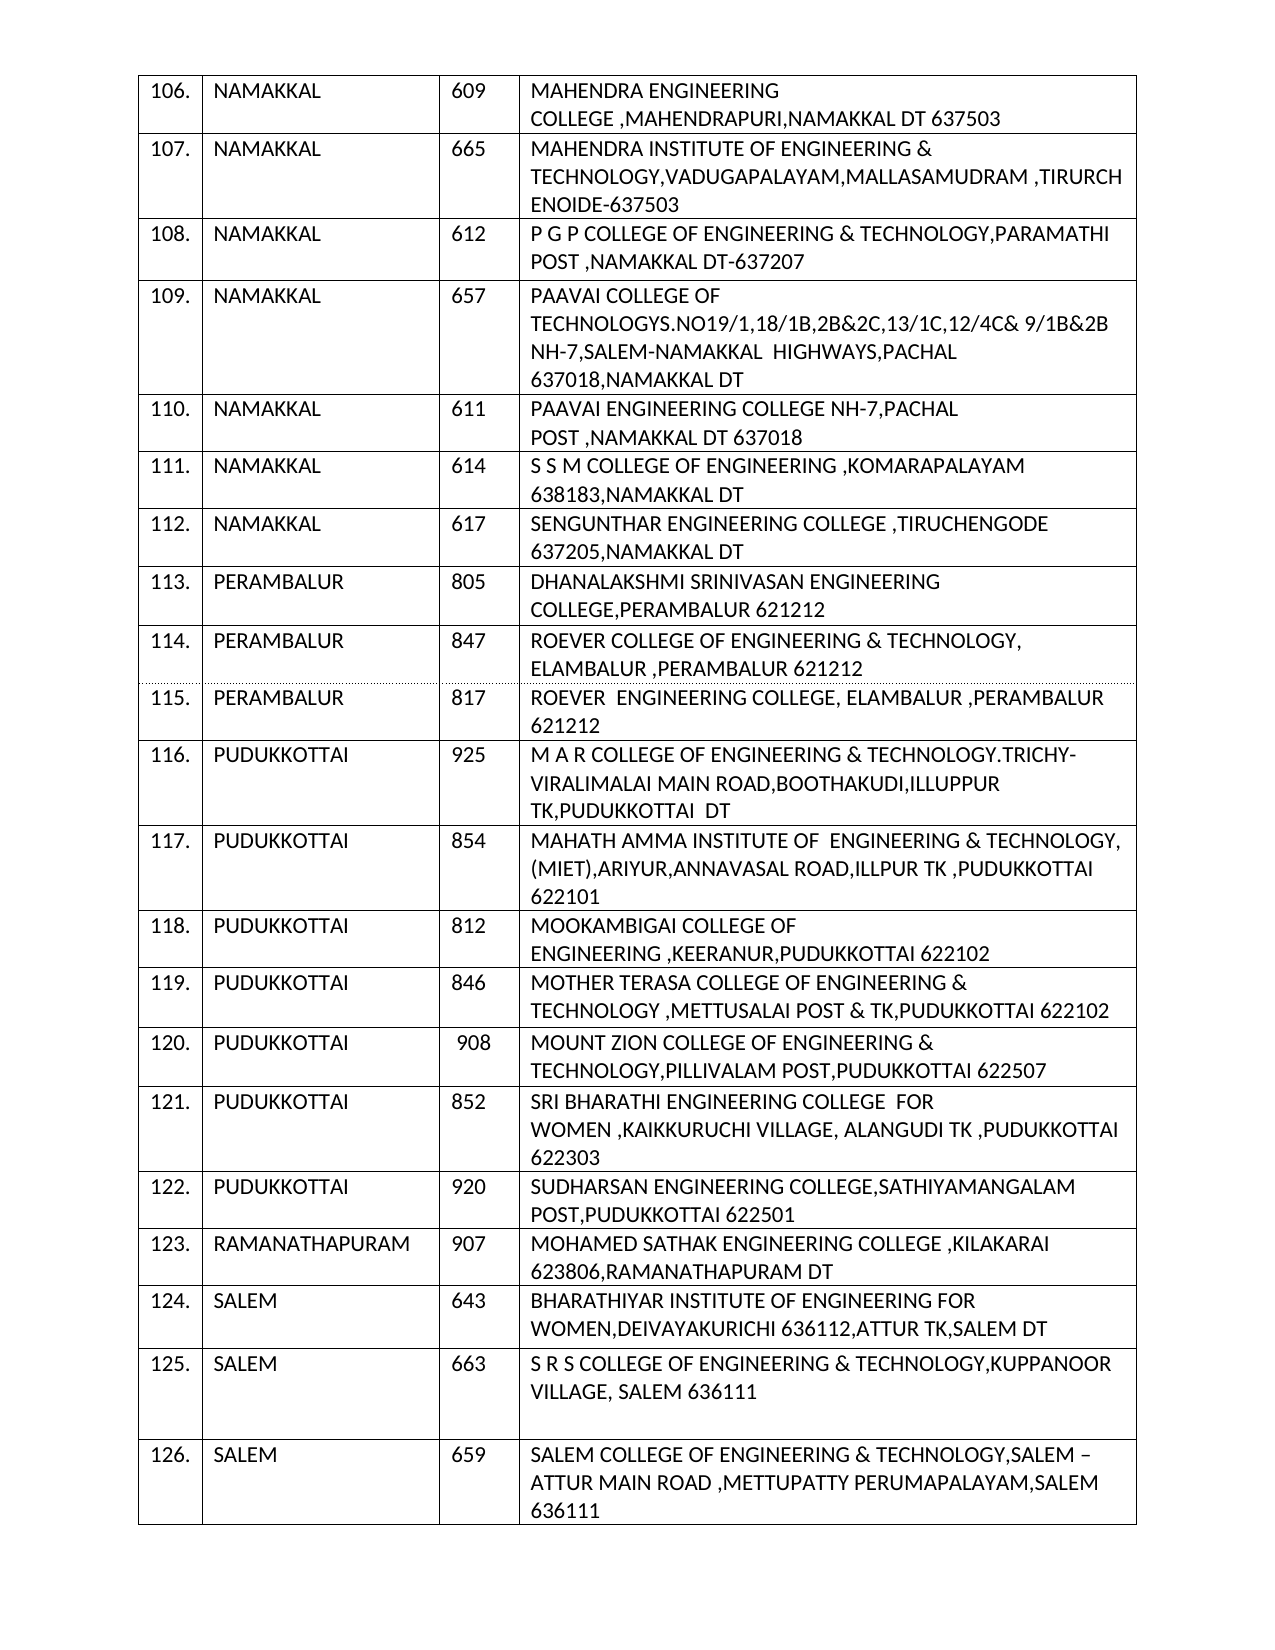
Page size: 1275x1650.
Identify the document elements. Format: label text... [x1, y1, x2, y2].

table_cell PUDUKKOTTAI [203, 741, 439, 825]
table_cell 612 [440, 219, 519, 280]
table_cell NAMAKKAL [203, 452, 439, 508]
table_cell P G P COLLEGE OF ENGINEERING & TECHNOLOGY,PARAMATHI POST ,NAMAKKAL DT-637207 [520, 219, 1136, 280]
table_cell 121. [139, 1087, 202, 1171]
table_cell NAMAKKAL [203, 281, 439, 393]
table_cell 112. [139, 509, 202, 566]
table_cell SALEM [203, 1286, 439, 1348]
table_cell 611 [440, 395, 519, 451]
table_cell 665 [440, 134, 519, 218]
table_cell 643 [440, 1286, 519, 1348]
table_cell 123. [139, 1229, 202, 1285]
table_cell 108. [139, 219, 202, 280]
table_cell 107. [139, 134, 202, 218]
table_cell NAMAKKAL [203, 76, 439, 133]
table_cell MOHAMED SATHAK ENGINEERING COLLEGE ,KILAKARAI 623806,RAMANATHAPURAM DT [520, 1229, 1136, 1285]
table_cell 617 [440, 509, 519, 566]
table_cell NAMAKKAL [203, 509, 439, 566]
table_cell ROEVER ENGINEERING COLLEGE, ELAMBALUR ,PERAMBALUR 621212 [520, 683, 1136, 739]
table_cell SALEM COLLEGE OF ENGINEERING & TECHNOLOGY,SALEM –ATTUR MAIN ROAD ,METTUPATTY PERUMAPALAYAM,SALEM 636111 [520, 1440, 1136, 1524]
table_cell 120. [139, 1028, 202, 1086]
table_cell MAHENDRA INSTITUTE OF ENGINEERING & TECHNOLOGY,VADUGAPALAYAM,MALLASAMUDRAM ,TIRURCHENOIDE-637503 [520, 134, 1136, 218]
table_cell S R S COLLEGE OF ENGINEERING & TECHNOLOGY,KUPPANOOR VILLAGE, SALEM 636111 [520, 1349, 1136, 1439]
table_cell 659 [440, 1440, 519, 1524]
table_cell NAMAKKAL [203, 219, 439, 280]
table_cell 805 [440, 567, 519, 625]
table_cell MAHENDRA ENGINEERING COLLEGE ,MAHENDRAPURI,NAMAKKAL DT 637503 [520, 76, 1136, 133]
table_cell NAMAKKAL [203, 395, 439, 451]
table_cell NAMAKKAL [203, 134, 439, 218]
table_cell 812 [440, 911, 519, 967]
table_cell PERAMBALUR [203, 567, 439, 625]
table_cell 657 [440, 281, 519, 393]
table_cell MOUNT ZION COLLEGE OF ENGINEERING & TECHNOLOGY,PILLIVALAM POST,PUDUKKOTTAI 622507 [520, 1028, 1136, 1086]
table_cell 114. [139, 626, 202, 682]
table_cell 854 [440, 826, 519, 910]
table_cell DHANALAKSHMI SRINIVASAN ENGINEERING COLLEGE,PERAMBALUR 621212 [520, 567, 1136, 625]
table_cell PUDUKKOTTAI [203, 826, 439, 910]
table_cell 125. [139, 1349, 202, 1439]
table_cell 117. [139, 826, 202, 910]
table_cell PERAMBALUR [203, 683, 439, 739]
table_cell 126. [139, 1440, 202, 1524]
table_cell 614 [440, 452, 519, 508]
table_cell 663 [440, 1349, 519, 1439]
table_cell PERAMBALUR [203, 626, 439, 682]
table_cell 110. [139, 395, 202, 451]
table_cell SUDHARSAN ENGINEERING COLLEGE,SATHIYAMANGALAM POST,PUDUKKOTTAI 622501 [520, 1172, 1136, 1228]
table_cell S S M COLLEGE OF ENGINEERING ,KOMARAPALAYAM 638183,NAMAKKAL DT [520, 452, 1136, 508]
table_cell 118. [139, 911, 202, 967]
table_cell PAAVAI COLLEGE OF TECHNOLOGYS.NO19/1,18/1B,2B&2C,13/1C,12/4C& 9/1B&2B NH-7,SALEM-NAMAKKAL HIGHWAYS,PACHAL 637018,NAMAKKAL DT [520, 281, 1136, 393]
table_cell RAMANATHAPURAM [203, 1229, 439, 1285]
table_cell 113. [139, 567, 202, 625]
table_cell PUDUKKOTTAI [203, 1087, 439, 1171]
table_cell BHARATHIYAR INSTITUTE OF ENGINEERING FOR WOMEN,DEIVAYAKURICHI 636112,ATTUR TK,SALEM DT [520, 1286, 1136, 1348]
table_cell PUDUKKOTTAI [203, 1172, 439, 1228]
table_cell 846 [440, 968, 519, 1027]
table_cell SALEM [203, 1440, 439, 1524]
table_cell 817 [440, 683, 519, 739]
table_cell 907 [440, 1229, 519, 1285]
table_cell 109. [139, 281, 202, 393]
table_cell 119. [139, 968, 202, 1027]
table_cell 122. [139, 1172, 202, 1228]
table_cell MOTHER TERASA COLLEGE OF ENGINEERING & TECHNOLOGY ,METTUSALAI POST & TK,PUDUKKOTTAI 622102 [520, 968, 1136, 1027]
table_cell 847 [440, 626, 519, 682]
table_cell MOOKAMBIGAI COLLEGE OF ENGINEERING ,KEERANUR,PUDUKKOTTAI 622102 [520, 911, 1136, 967]
table_cell M A R COLLEGE OF ENGINEERING & TECHNOLOGY.TRICHY-VIRALIMALAI MAIN ROAD,BOOTHAKUDI,ILLUPPUR TK,PUDUKKOTTAI DT [520, 741, 1136, 825]
table_cell 920 [440, 1172, 519, 1228]
table_cell 609 [440, 76, 519, 133]
table_cell 111. [139, 452, 202, 508]
table_cell 116. [139, 741, 202, 825]
table_cell PAAVAI ENGINEERING COLLEGE NH-7,PACHAL POST ,NAMAKKAL DT 637018 [520, 395, 1136, 451]
table_cell 106. [139, 76, 202, 133]
table_cell SALEM [203, 1349, 439, 1439]
table_cell MAHATH AMMA INSTITUTE OF ENGINEERING & TECHNOLOGY,(MIET),ARIYUR,ANNAVASAL ROAD,ILLPUR TK ,PUDUKKOTTAI 622101 [520, 826, 1136, 910]
table_cell SENGUNTHAR ENGINEERING COLLEGE ,TIRUCHENGODE 637205,NAMAKKAL DT [520, 509, 1136, 566]
table_cell 908 [440, 1028, 519, 1086]
table_cell 115. [139, 683, 202, 739]
table_cell 925 [440, 741, 519, 825]
table_cell PUDUKKOTTAI [203, 968, 439, 1027]
table_cell 852 [440, 1087, 519, 1171]
table_cell PUDUKKOTTAI [203, 1028, 439, 1086]
table_cell 124. [139, 1286, 202, 1348]
table_cell SRI BHARATHI ENGINEERING COLLEGE FOR WOMEN ,KAIKKURUCHI VILLAGE, ALANGUDI TK ,PUDUKKOTTAI 622303 [520, 1087, 1136, 1171]
table_cell PUDUKKOTTAI [203, 911, 439, 967]
table_cell ROEVER COLLEGE OF ENGINEERING & TECHNOLOGY, ELAMBALUR ,PERAMBALUR 621212 [520, 626, 1136, 682]
